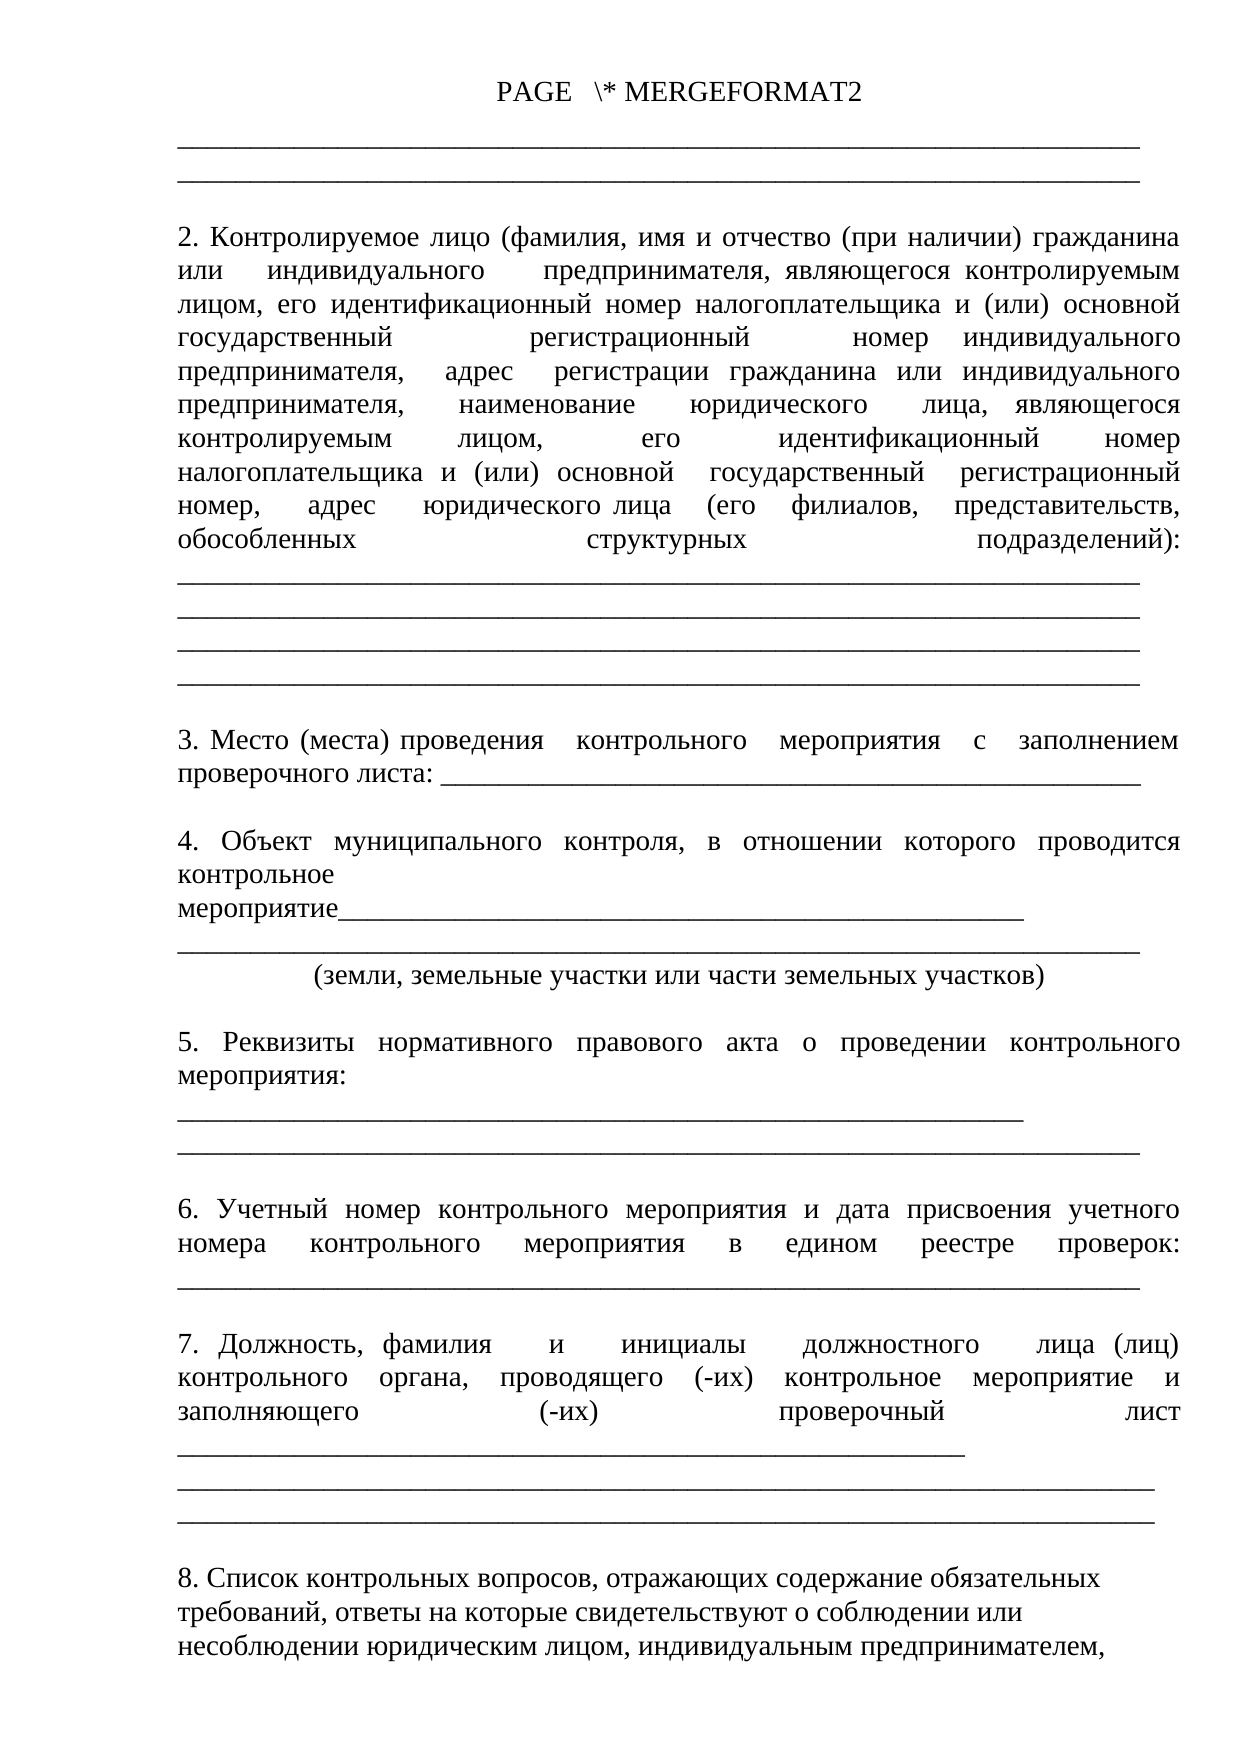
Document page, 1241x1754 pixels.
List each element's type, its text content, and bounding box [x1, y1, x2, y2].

text __________________________________________________________________ [177, 588, 1181, 621]
text 7. Должность, фамилия и инициалы должностного лица (лиц) контрольного органа, проводящего (-их) контрольное мероприятие и заполняющего (-их) проверочный лист ______________________________________________________ [177, 1326, 1181, 1460]
text __________________________________________________________________ [177, 621, 1181, 655]
text ___________________________________________________________________ [177, 1493, 1181, 1527]
text __________________________________________________________________ [177, 655, 1181, 688]
text __________________________________________________________________ [177, 152, 1181, 185]
text 2. Контролируемое лицо (фамилия, имя и отчество (при наличии) гражданина или индивидуального предпринимателя, являющегося контролируемым лицом, его идентификационный номер налогоплательщика и (или) основной государственный регистрационный номер индивидуального предпринимателя, адрес регистрации гражданина или индивидуального предпринимателя, наименование юридического лица, являющегося контролируемым лицом, его идентификационный номер налогоплательщика и (или) основной государственный регистрационный номер, адрес юридического лица (его филиалов, представительств, обособленных структурных подразделений): __________________________________________________________________ [177, 219, 1181, 588]
text 5. Реквизиты нормативного правового акта о проведении контрольного мероприятия: __________________________________________________________ [177, 1024, 1181, 1124]
text 6. Учетный номер контрольного мероприятия и дата присвоения учетного номера контрольного мероприятия в едином реестре проверок: __________________________________________________________________ [177, 1192, 1181, 1292]
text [177, 118, 1181, 152]
text 4. Объект муниципального контроля, в отношении которого проводится контрольное мероприятие_______________________________________________ [177, 823, 1181, 923]
text __________________________________________________________________ [177, 1124, 1181, 1158]
text __________________________________________________________________ [177, 923, 1181, 957]
text (земли, земельные участки или части земельных участков) [177, 957, 1181, 990]
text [177, 1561, 1181, 1661]
text 3. Место (места) проведения контрольного мероприятия с заполнением проверочного листа: ________________________________________________ [177, 722, 1181, 789]
text ___________________________________________________________________ [177, 1460, 1181, 1493]
